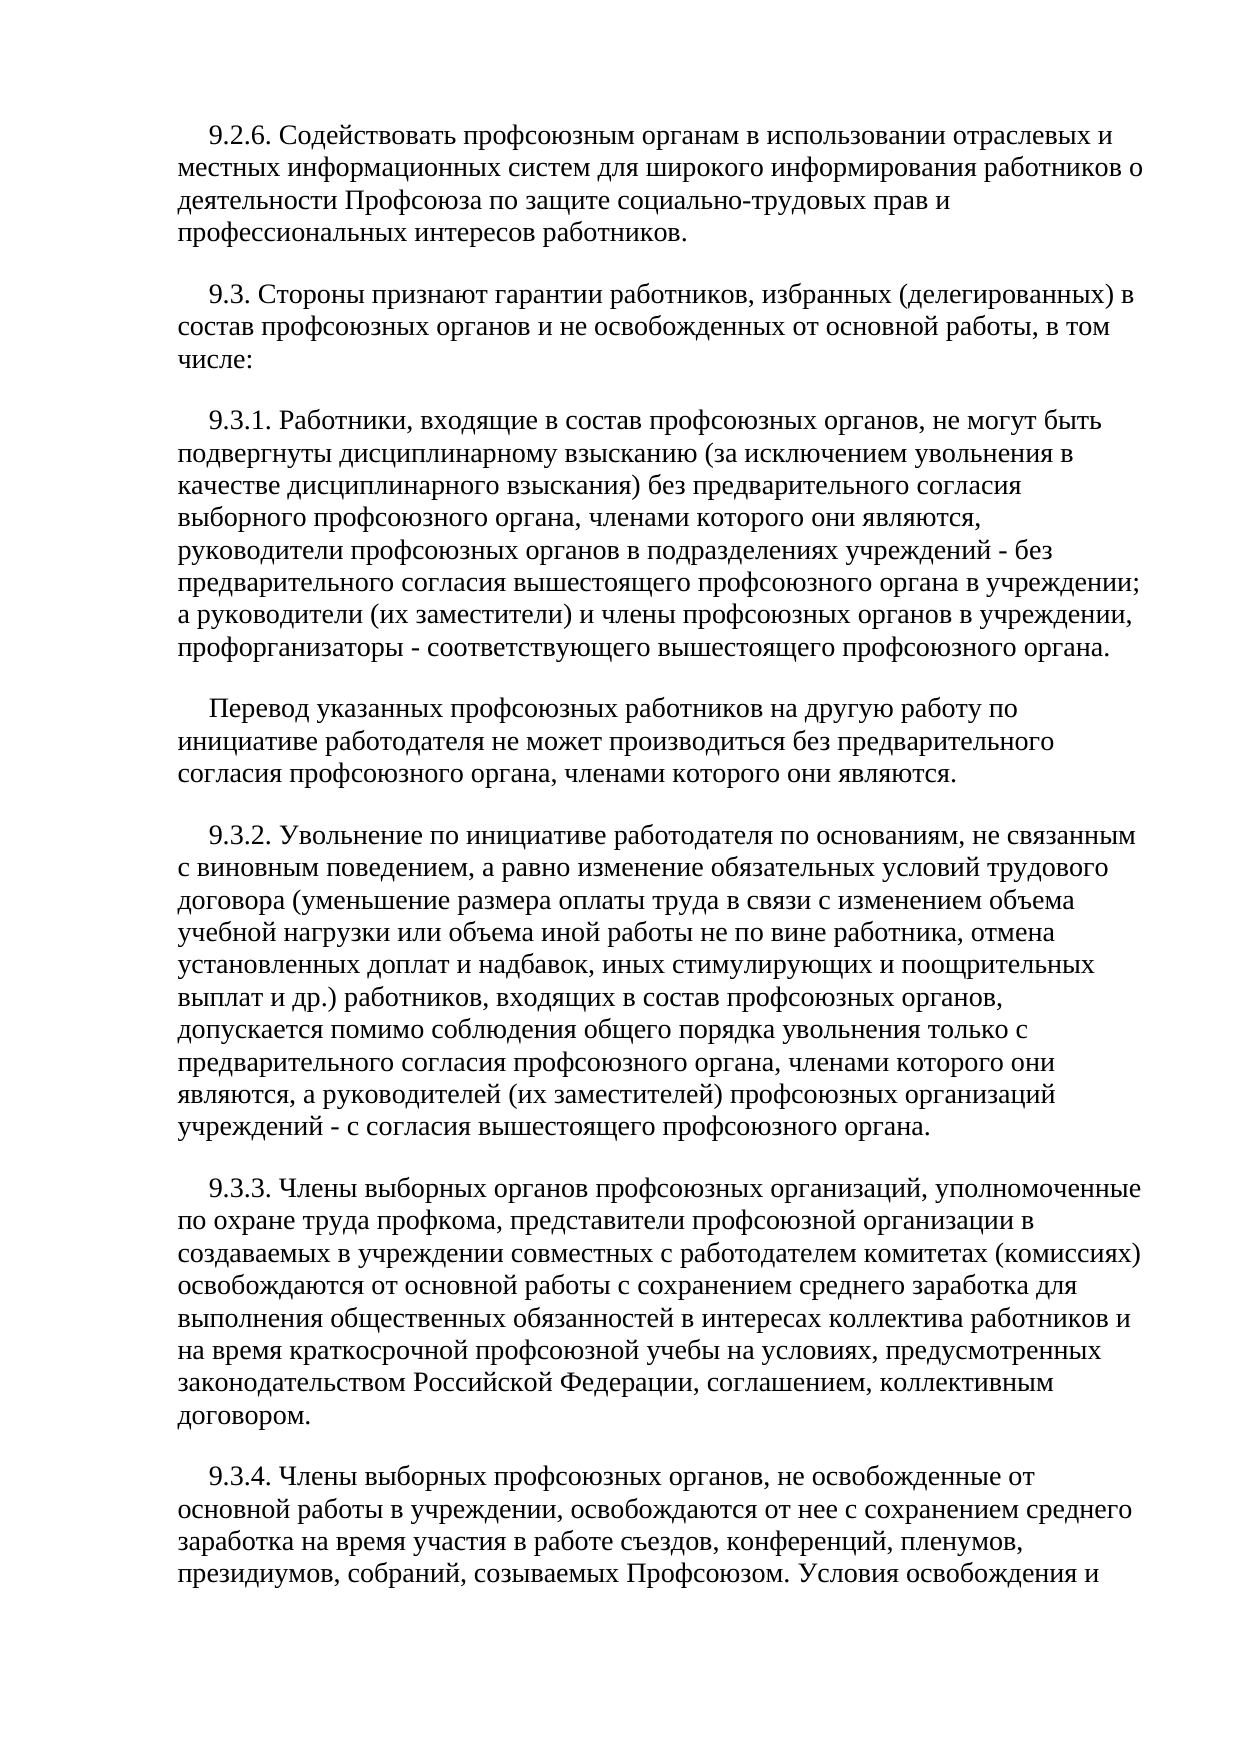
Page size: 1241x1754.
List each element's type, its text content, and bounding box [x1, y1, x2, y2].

text 9.3. Стороны признают гарантии работников, избранных (делегированных) в состав профсоюзных органов и не освобожденных от основной работы, в том числе: [177, 277, 1152, 374]
text 9.3.1. Работники, входящие в состав профсоюзных органов, не могут быть подвергнуты дисциплинарному взысканию (за исключением увольнения в качестве дисциплинарного взыскания) без предварительного согласия выборного профсоюзного органа, членами которого они являются, руководители профсоюзных органов в подразделениях учреждений - без предварительного согласия вышестоящего профсоюзного органа в учреждении; а руководители (их заместители) и члены профсоюзных органов в учреждении, профорганизаторы - соответствующего вышестоящего профсоюзного органа. [177, 403, 1152, 662]
text 9.2.6. Содействовать профсоюзным органам в использовании отраслевых и местных информационных систем для широкого информирования работников о деятельности Профсоюза по защите социально-трудовых прав и профессиональных интересов работников. [177, 118, 1152, 248]
text 9.3.2. Увольнение по инициативе работодателя по основаниям, не связанным с виновным поведением, а равно изменение обязательных условий трудового договора (уменьшение размера оплаты труда в связи с изменением объема учебной нагрузки или объема иной работы не по вине работника, отмена установленных доплат и надбавок, иных стимулирующих и поощрительных выплат и др.) работников, входящих в состав профсоюзных органов, допускается помимо соблюдения общего порядка увольнения только с предварительного согласия профсоюзного органа, членами которого они являются, а руководителей (их заместителей) профсоюзных организаций учреждений - с согласия вышестоящего профсоюзного органа. [177, 818, 1152, 1142]
text 9.3.3. Члены выборных органов профсоюзных организаций, уполномоченные по охране труда профкома, представители профсоюзной организации в создаваемых в учреждении совместных с работодателем комитетах (комиссиях) освобождаются от основной работы с сохранением среднего заработка для выполнения общественных обязанностей в интересах коллектива работников и на время краткосрочной профсоюзной учебы на условиях, предусмотренных законодательством Российской Федерации, соглашением, коллективным договором. [177, 1171, 1152, 1430]
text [177, 1459, 1152, 1589]
text Перевод указанных профсоюзных работников на другую работу по инициативе работодателя не может производиться без предварительного согласия профсоюзного органа, членами которого они являются. [177, 692, 1152, 789]
